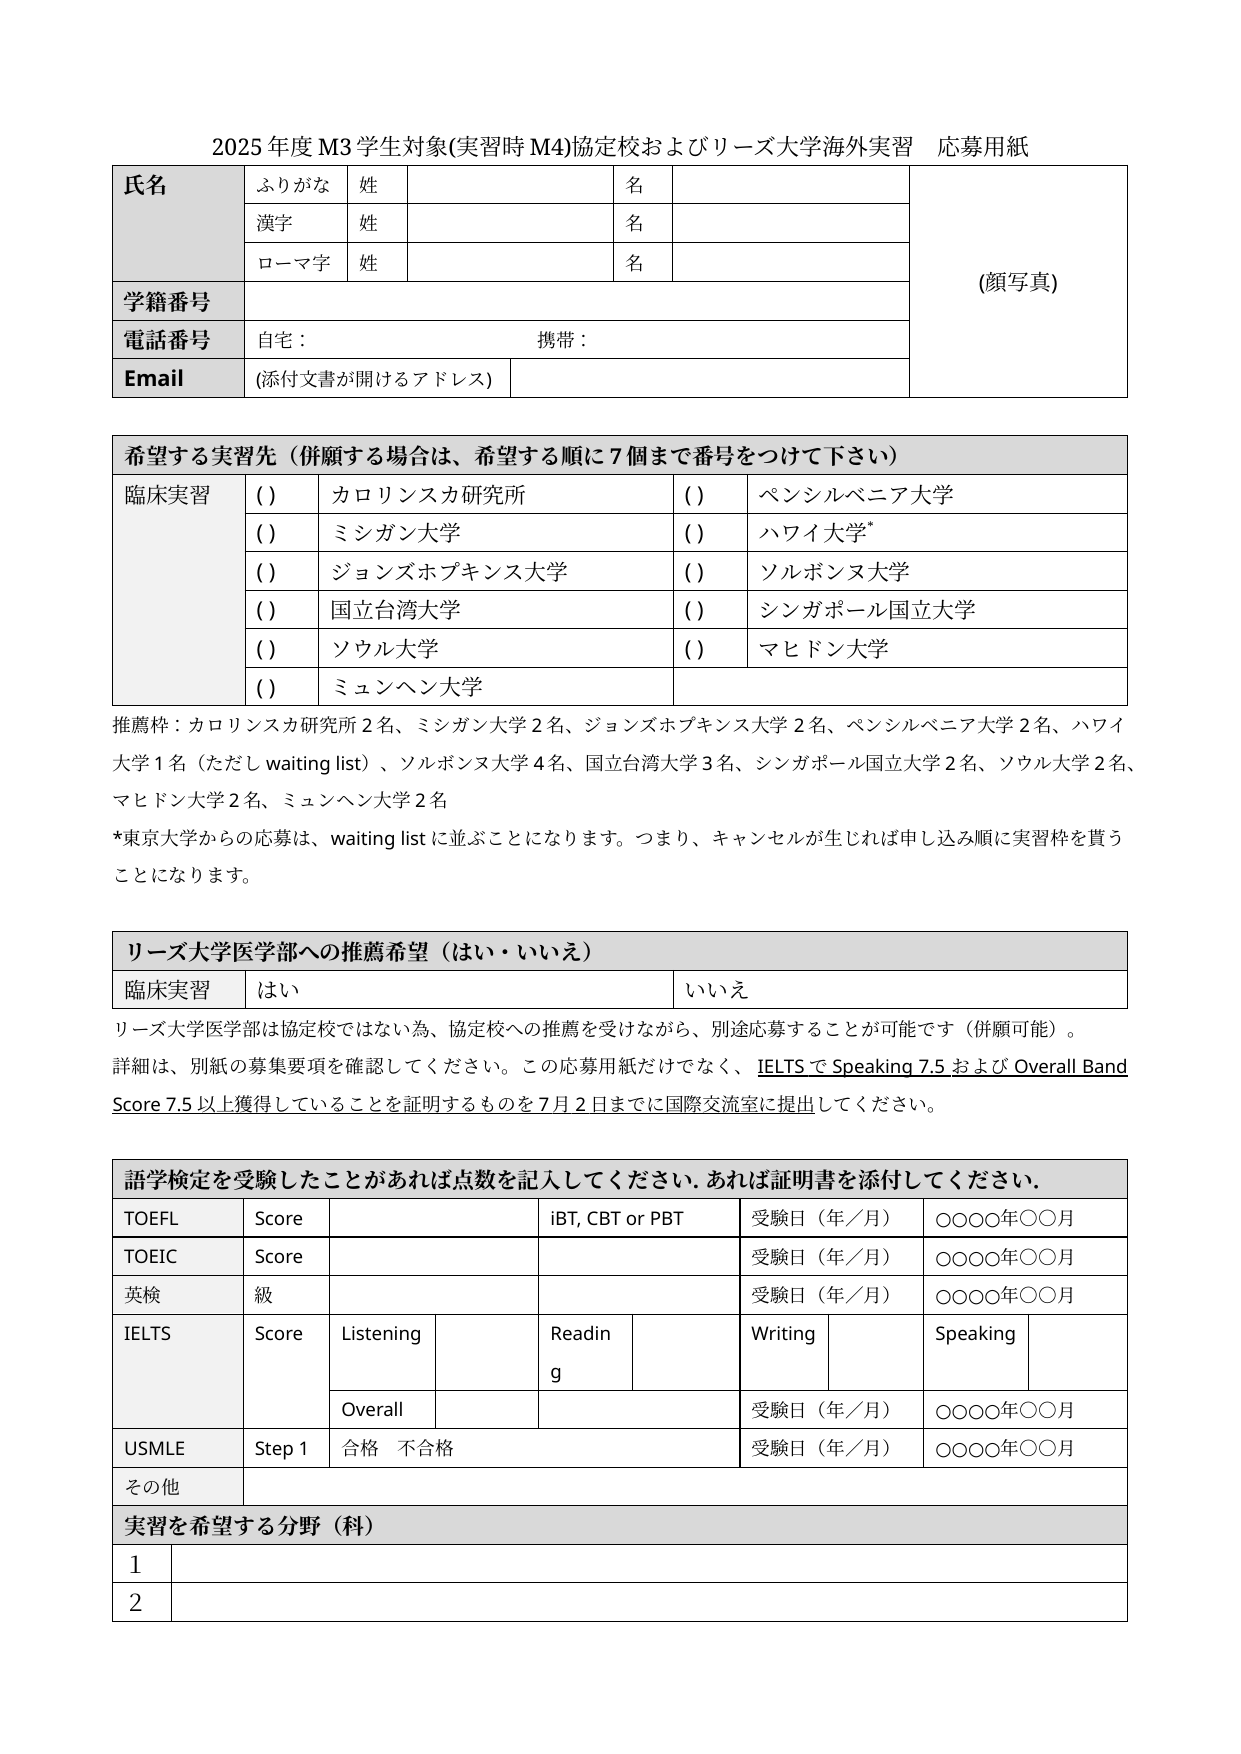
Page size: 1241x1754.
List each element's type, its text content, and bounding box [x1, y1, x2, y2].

table_cell ( ) [246, 552, 318, 589]
table_header 名 [614, 166, 672, 203]
table_cell その他 [113, 1468, 243, 1505]
table_cell ○○○○年○○月 [924, 1276, 1127, 1313]
table_cell TOEIC [113, 1238, 243, 1275]
table_cell [244, 1468, 1127, 1505]
table_cell iBT, CBT or PBT [539, 1199, 739, 1236]
table_cell Speaking [924, 1315, 1028, 1389]
table_cell ○○○○年○○月 [924, 1429, 1127, 1467]
table_cell ( ) [674, 552, 747, 589]
table_cell Writing [741, 1315, 828, 1389]
table_cell 学籍番号 [113, 282, 244, 320]
table_cell [673, 243, 909, 281]
table_cell カロリンスカ研究所 [319, 475, 673, 512]
table_header 希望する実習先（併願する場合は、希望する順に7個まで番号をつけて下さい） [113, 436, 1127, 474]
table_cell [436, 1315, 538, 1389]
table_cell [674, 668, 1127, 705]
table_header [673, 166, 909, 203]
table_cell 姓 [348, 243, 407, 281]
table_cell Score [244, 1238, 329, 1275]
table_cell 臨床実習 [113, 475, 245, 705]
table_cell [539, 1276, 739, 1313]
table_cell ( ) [246, 629, 318, 667]
table_cell 漢字 [245, 204, 347, 242]
text リーズ大学医学部は協定校ではない為、協定校への推薦を受けながら、別途応募することが可能です（併願可能）。 [112, 1009, 1128, 1047]
table_cell ソウル大学 [319, 629, 673, 667]
table_cell ソルボンヌ大学 [748, 552, 1127, 589]
table_cell Score [244, 1199, 329, 1236]
table_cell ○○○○年○○月 [924, 1238, 1127, 1275]
table_cell TOEFL [113, 1199, 243, 1236]
table_cell 級 [244, 1276, 329, 1313]
table_cell [245, 282, 909, 320]
table_cell ミュンヘン大学 [319, 668, 673, 705]
table_cell [330, 1199, 538, 1236]
table_cell [511, 359, 909, 397]
table_cell [1029, 1315, 1127, 1389]
table_cell [172, 1545, 1127, 1582]
table_cell [330, 1238, 538, 1275]
table_header (顔写真) [910, 166, 1127, 397]
table_cell Listening [330, 1315, 435, 1389]
table_cell [436, 1391, 538, 1428]
table_header 姓 [348, 166, 407, 203]
table_cell 名 [614, 204, 672, 242]
table_cell 実習を希望する分野（科） [113, 1506, 1127, 1544]
table_cell ( ) [246, 668, 318, 705]
table_cell ( ) [674, 475, 747, 512]
table_cell 受験日（年／月） [741, 1199, 923, 1236]
table_cell ○○○○年○○月 [924, 1391, 1127, 1428]
table_cell ジョンズホプキンス大学 [319, 552, 673, 589]
table_cell [330, 1276, 538, 1313]
table_cell 名 [614, 243, 672, 281]
table_cell IELTS [113, 1315, 243, 1428]
table_cell 受験日（年／月） [741, 1276, 923, 1313]
table_cell ペンシルベニア大学 [748, 475, 1127, 512]
text 推薦枠：カロリンスカ研究所2名、ミシガン大学2名、ジョンズホプキンス大学2名、ペンシルベニア大学2名、ハワイ大学1名（ただしwaiting list）、ソルボンヌ大学4名、国立台湾大学3名、シンガポール国立大学2名、ソウル大学2名、マヒドン大学2名、ミュンヘン大学2名 [112, 706, 1128, 819]
table_cell 受験日（年／月） [741, 1429, 923, 1467]
table_header ふりがな [245, 166, 347, 203]
table_cell １ [113, 1545, 171, 1582]
table_cell マヒドン大学 [748, 629, 1127, 667]
table_cell ２ [113, 1583, 171, 1621]
table_cell ( ) [674, 629, 747, 667]
table_cell ○○○○年○○月 [924, 1199, 1127, 1236]
table_header 氏名 [113, 166, 244, 281]
table_cell ( ) [246, 514, 318, 551]
table_cell [633, 1315, 739, 1389]
table_cell ローマ字 [245, 243, 347, 281]
table_cell 国立台湾大学 [319, 591, 673, 628]
table_cell シンガポール国立大学 [748, 591, 1127, 628]
table_cell [539, 1391, 739, 1428]
table_cell 英検 [113, 1276, 243, 1313]
table_cell ( ) [246, 591, 318, 628]
text 詳細は、別紙の募集要項を確認してください。この応募用紙だけでなく、IELTSでSpeaking 7.5 およびOverall Band Score 7.5 以上獲得していることを証明するものを7月2日までに国際交流室に提出してください。 [112, 1047, 1128, 1122]
table_cell [408, 243, 613, 281]
table_cell ハワイ大学* [748, 514, 1127, 551]
text 2025年度M3学生対象(実習時M4)協定校およびリーズ大学海外実習 応募用紙 [112, 127, 1128, 164]
table_header リーズ大学医学部への推薦希望（はい・いいえ） [113, 932, 1127, 970]
table_cell ( ) [246, 475, 318, 512]
table_cell Email [113, 359, 244, 397]
table_cell 姓 [348, 204, 407, 242]
table_cell [539, 1238, 739, 1275]
table_cell はい [246, 971, 673, 1008]
table_cell 電話番号 [113, 321, 244, 358]
table_cell [172, 1583, 1127, 1621]
table_cell [408, 204, 613, 242]
table_cell (添付文書が開けるアドレス) [245, 359, 510, 397]
table_header 語学検定を受験したことがあれば点数を記入してください. あれば証明書を添付してください． [113, 1160, 1127, 1198]
table_cell Score [244, 1315, 329, 1428]
table_cell USMLE [113, 1429, 243, 1467]
table_cell ミシガン大学 [319, 514, 673, 551]
table_cell Step 1 [244, 1429, 329, 1467]
table_cell [829, 1315, 923, 1389]
text *東京大学からの応募は、waiting listに並ぶことになります。つまり、キャンセルが生じれば申し込み順に実習枠を貰うことになります。 [112, 819, 1128, 894]
table_cell 自宅： 携帯： [245, 321, 909, 358]
table_cell 合格 不合格 [330, 1429, 739, 1467]
table_cell いいえ [674, 971, 1127, 1008]
table_cell [673, 204, 909, 242]
table_header [408, 166, 613, 203]
table_cell Reading [539, 1315, 632, 1389]
table_cell 受験日（年／月） [741, 1391, 923, 1428]
table_cell 受験日（年／月） [741, 1238, 923, 1275]
table_cell Overall [330, 1391, 435, 1428]
table_cell 臨床実習 [113, 971, 245, 1008]
table_cell ( ) [674, 514, 747, 551]
table_cell ( ) [674, 591, 747, 628]
